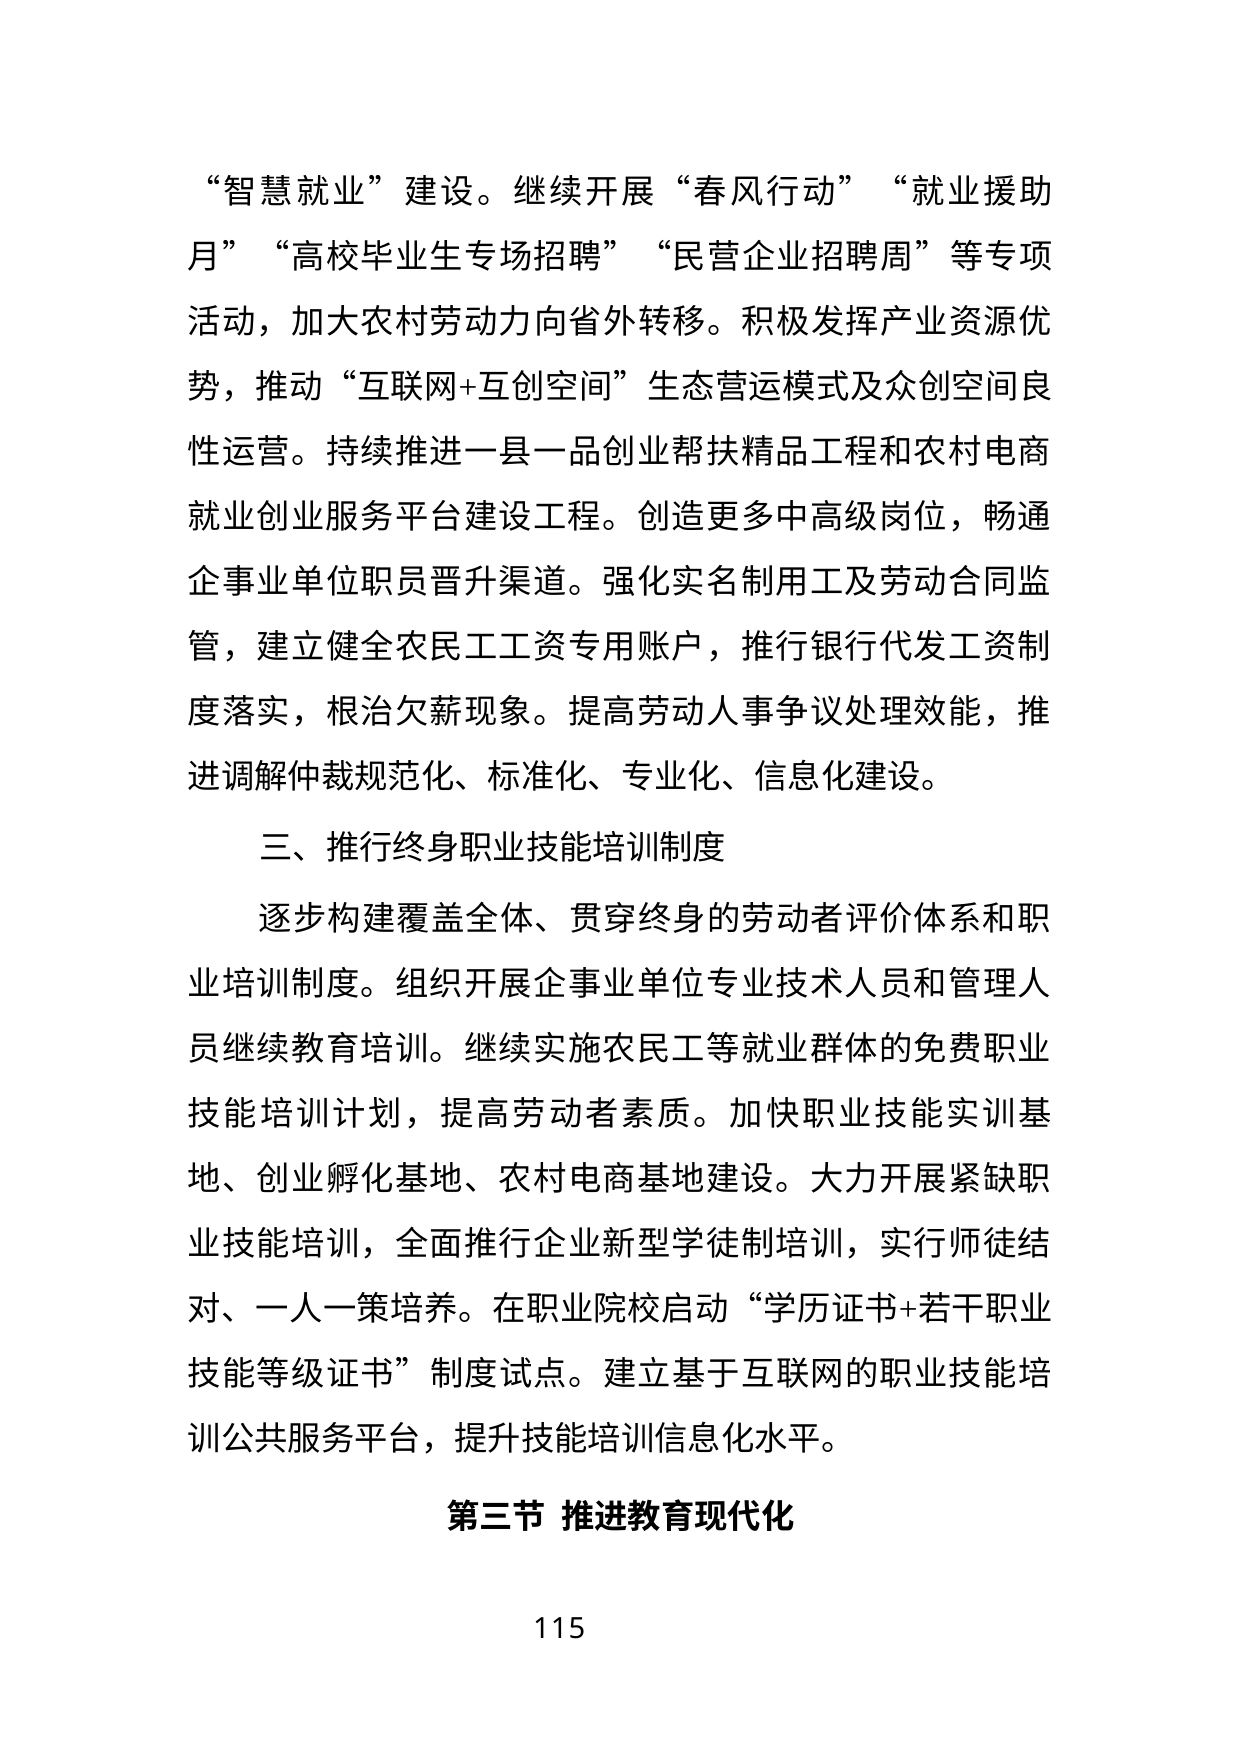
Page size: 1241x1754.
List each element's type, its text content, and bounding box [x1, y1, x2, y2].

text 逐步构建覆盖全体、贯穿终身的劳动者评价体系和职业培训制度。组织开展企事业单位专业技术人员和管理人员继续教育培训。继续实施农民工等就业群体的免费职业技能培训计划，提高劳动者素质。加快职业技能实训基地、创业孵化基地、农村电商基地建设。大力开展紧缺职业技能培训，全面推行企业新型学徒制培训，实行师徒结对、一人一策培养。在职业院校启动“学历证书+若干职业技能等级证书”制度试点。建立基于互联网的职业技能培训公共服务平台，提升技能培训信息化水平。 [187, 884, 1053, 1469]
text 三、推行终身职业技能培训制度 [187, 812, 1053, 877]
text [187, 156, 1053, 806]
subtitle 第三节 推进教育现代化 [187, 1481, 1053, 1546]
